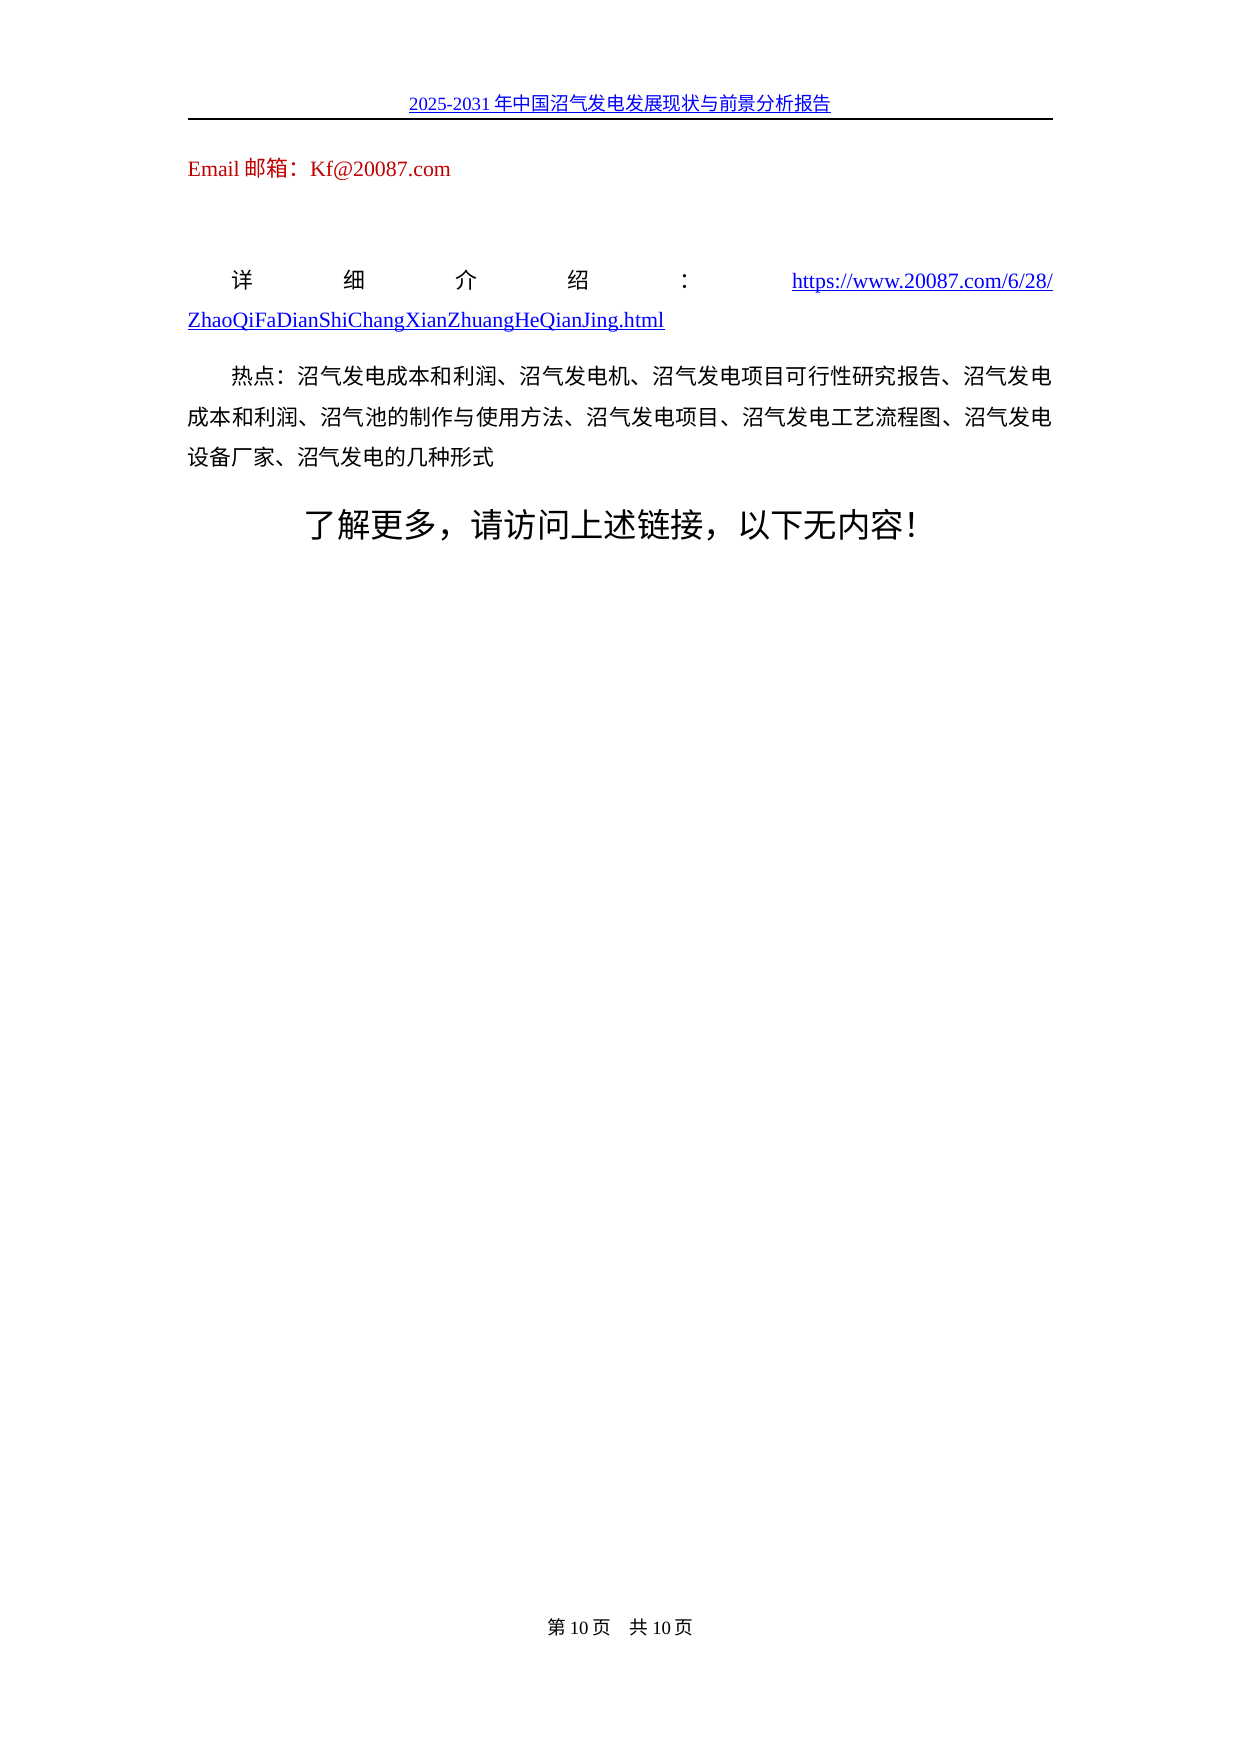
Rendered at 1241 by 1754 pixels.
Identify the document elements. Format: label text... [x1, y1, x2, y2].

text 热点：沼气发电成本和利润、沼气发电机、沼气发电项目可行性研究报告、沼气发电成本和利润、沼气池的制作与使用方法、沼气发电项目、沼气发电工艺流程图、沼气发电设备厂家、沼气发电的几种形式 [187, 359, 1053, 472]
text Email邮箱：Kf@20087.com [187, 150, 1053, 183]
title 了解更多，请访问上述链接，以下无内容！ [187, 490, 1053, 555]
text 详细介绍：https://www.20087.com/6/28/ZhaoQiFaDianShiChangXianZhuangHeQianJing.html [187, 263, 1053, 336]
